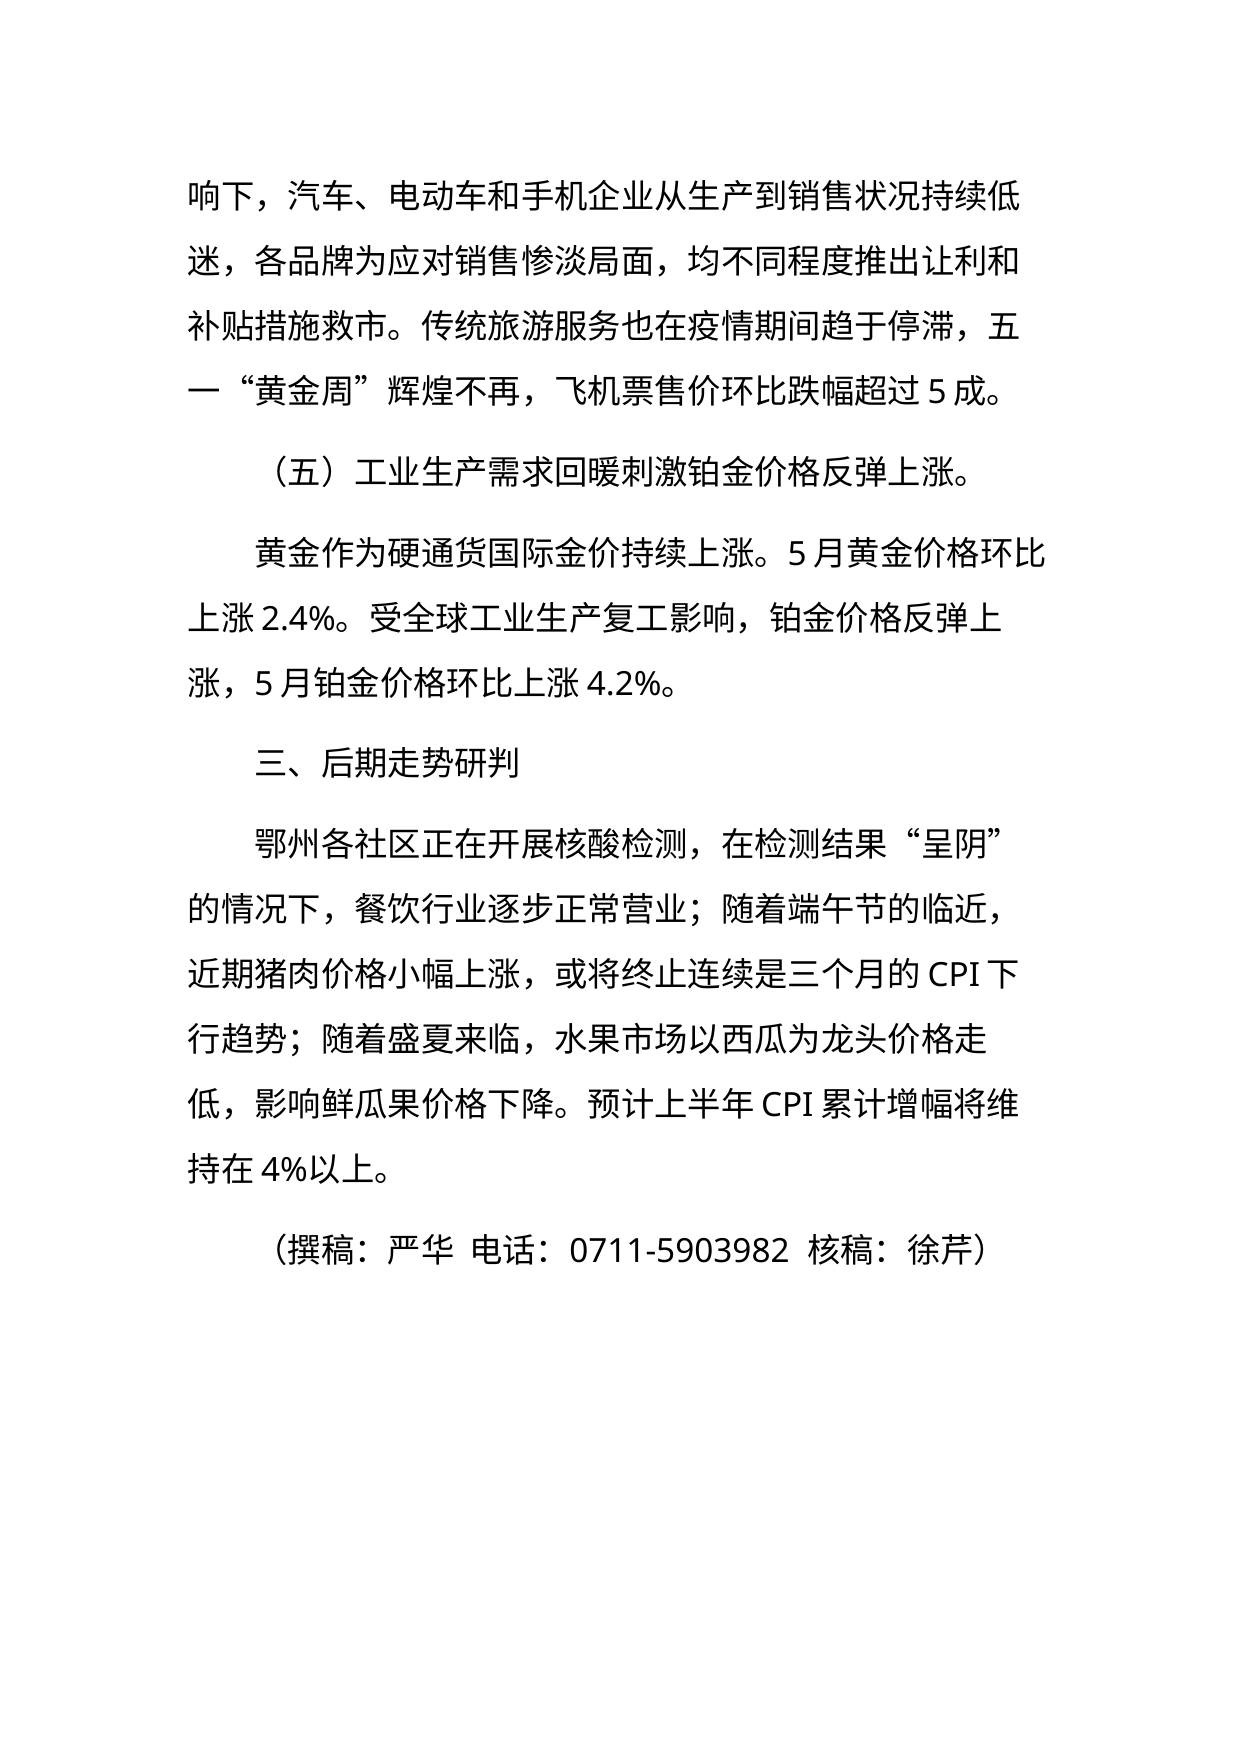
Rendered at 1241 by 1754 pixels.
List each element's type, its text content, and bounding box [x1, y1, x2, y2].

list 三、后期走势研判 [187, 729, 1053, 794]
list （五）工业生产需求回暖刺激铂金价格反弹上涨。 [187, 438, 1053, 503]
list （撰稿：严华 电话：0711-5903982 核稿：徐芹） [187, 1215, 1053, 1280]
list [187, 162, 1053, 422]
text 鄂州各社区正在开展核酸检测，在检测结果“呈阴”的情况下，餐饮行业逐步正常营业；随着端午节的临近，近期猪肉价格小幅上涨，或将终止连续是三个月的CPI下行趋势；随着盛夏来临，水果市场以西瓜为龙头价格走低，影响鲜瓜果价格下降。预计上半年CPI累计增幅将维持在4%以上。 [187, 809, 1053, 1199]
list 黄金作为硬通货国际金价持续上涨。5月黄金价格环比上涨2.4%。受全球工业生产复工影响，铂金价格反弹上涨，5月铂金价格环比上涨4.2%。 [187, 518, 1053, 713]
